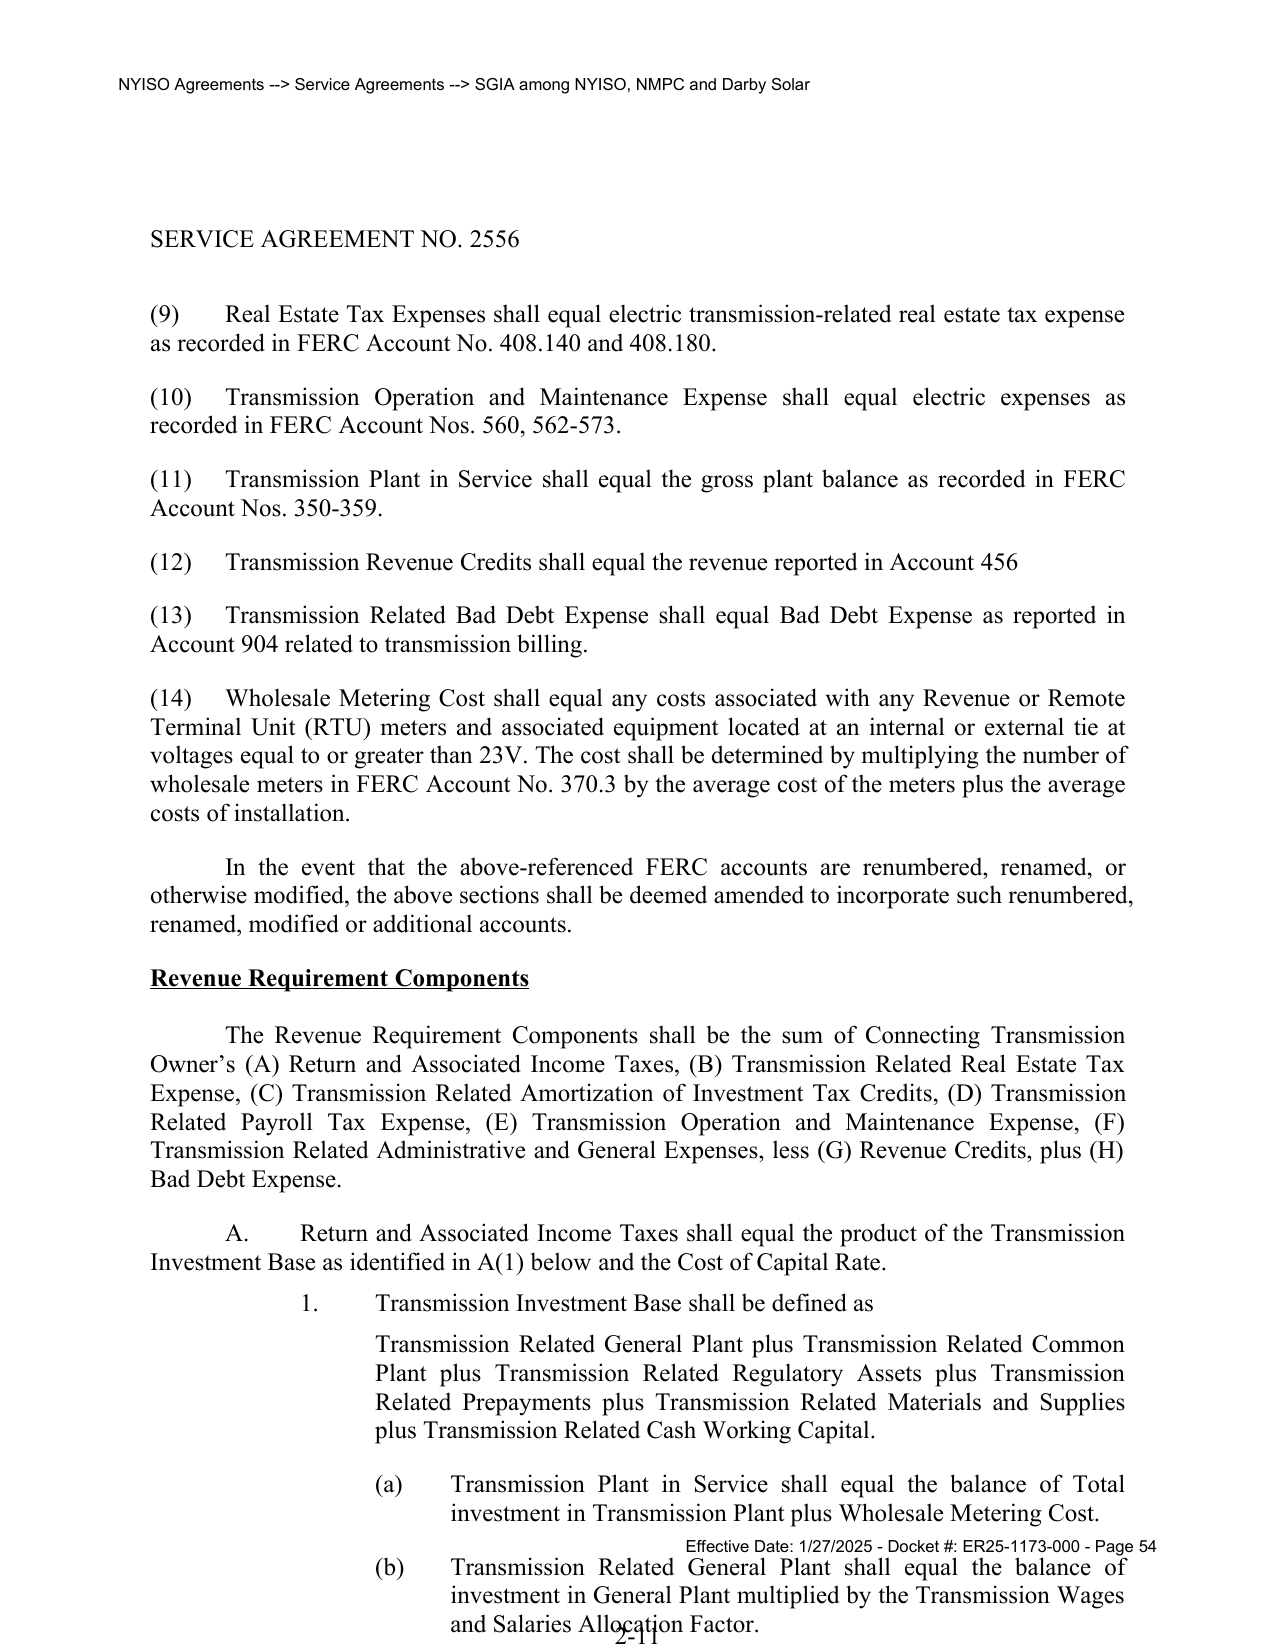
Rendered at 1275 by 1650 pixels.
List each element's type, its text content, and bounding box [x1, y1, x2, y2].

list costs of installation. [150, 799, 1150, 827]
list 1. [300, 1289, 344, 1317]
list Investment Base as identified in A(1) below and the Cost of Capital Rate. [150, 1248, 911, 1276]
list investment in Transmission Plant plus Wholesale Metering Cost. [450, 1499, 1149, 1527]
list (10) Transmission Operation and Maintenance Expense shall equal electric expenses as [150, 383, 1149, 411]
list (11) Transmission Plant in Service shall equal the gross plant balance as recorded in FERC [150, 465, 1150, 493]
list (14) Wholesale Metering Cost shall equal any costs associated with any Revenue or Remote [150, 684, 1150, 712]
list (b) [375, 1553, 429, 1581]
list Return and Associated Income Taxes shall equal the product of the Transmission [300, 1219, 1149, 1247]
list Related Prepayments plus Transmission Related Materials and Supplies [375, 1388, 1150, 1416]
list Terminal Unit (RTU) meters and associated equipment located at an internal or external tie at [150, 713, 1150, 741]
list Transmission Related General Plant shall equal the balance of [450, 1553, 1150, 1581]
list Account 904 related to transmission billing. [150, 630, 1149, 658]
list plus Transmission Related Cash Working Capital. [375, 1417, 1150, 1444]
list SERVICE AGREEMENT NO. 2556 [150, 225, 1150, 253]
list Plant plus Transmission Related Regulatory Assets plus Transmission [375, 1359, 1150, 1387]
list Revenue Requirement Components [150, 964, 554, 992]
list Related Payroll Tax Expense, (E) Transmission Operation and Maintenance Expense, (F) [150, 1108, 1150, 1136]
list Expense, (C) Transmission Related Amortization of Investment Tax Credits, (D) Transmission [150, 1079, 1150, 1107]
list Transmission Related Administrative and General Expenses, less (G) Revenue Credits, plus (H) [150, 1137, 1150, 1164]
list and Salaries Allocation Factor. [450, 1610, 1150, 1638]
list voltages equal to or greater than 23V. The cost shall be determined by multiplying the number of [150, 742, 1150, 769]
list Bad Debt Expense. [150, 1165, 1150, 1193]
list A. [225, 1219, 274, 1247]
list In the event that the above-referenced FERC accounts are renumbered, renamed, or [225, 853, 1150, 881]
list 2-11 [614, 1622, 685, 1650]
list renamed, modified or additional accounts. [150, 910, 1150, 938]
list (13) Transmission Related Bad Debt Expense shall equal Bad Debt Expense as reported in [150, 602, 1149, 629]
list recorded in FERC Account Nos. 560, 562-573. [150, 412, 1149, 439]
list Owner’s (A) Return and Associated Income Taxes, (B) Transmission Related Real Estate Tax [150, 1050, 1150, 1078]
list (a) [375, 1470, 428, 1498]
list otherwise modified, the above sections shall be deemed amended to incorporate such renumbered, [150, 882, 1150, 909]
list wholesale meters in FERC Account No. 370.3 by the average cost of the meters plus the average [150, 770, 1150, 798]
list as recorded in FERC Account No. 408.140 and 408.180. [150, 329, 741, 357]
list investment in General Plant multiplied by the Transmission Wages [450, 1582, 1150, 1609]
list Transmission Related General Plant plus Transmission Related Common [375, 1330, 1150, 1358]
list Account Nos. 350-359. [150, 494, 1150, 522]
list (12) Transmission Revenue Credits shall equal the revenue reported in Account 456 [150, 548, 1042, 576]
list Transmission Investment Base shall be defined as [375, 1289, 898, 1317]
list Transmission Plant in Service shall equal the balance of Total [450, 1470, 1149, 1498]
list (9) Real Estate Tax Expenses shall equal electric transmission-related real estate tax expense [150, 300, 1150, 328]
list The Revenue Requirement Components shall be the sum of Connecting Transmission [225, 1022, 1150, 1049]
